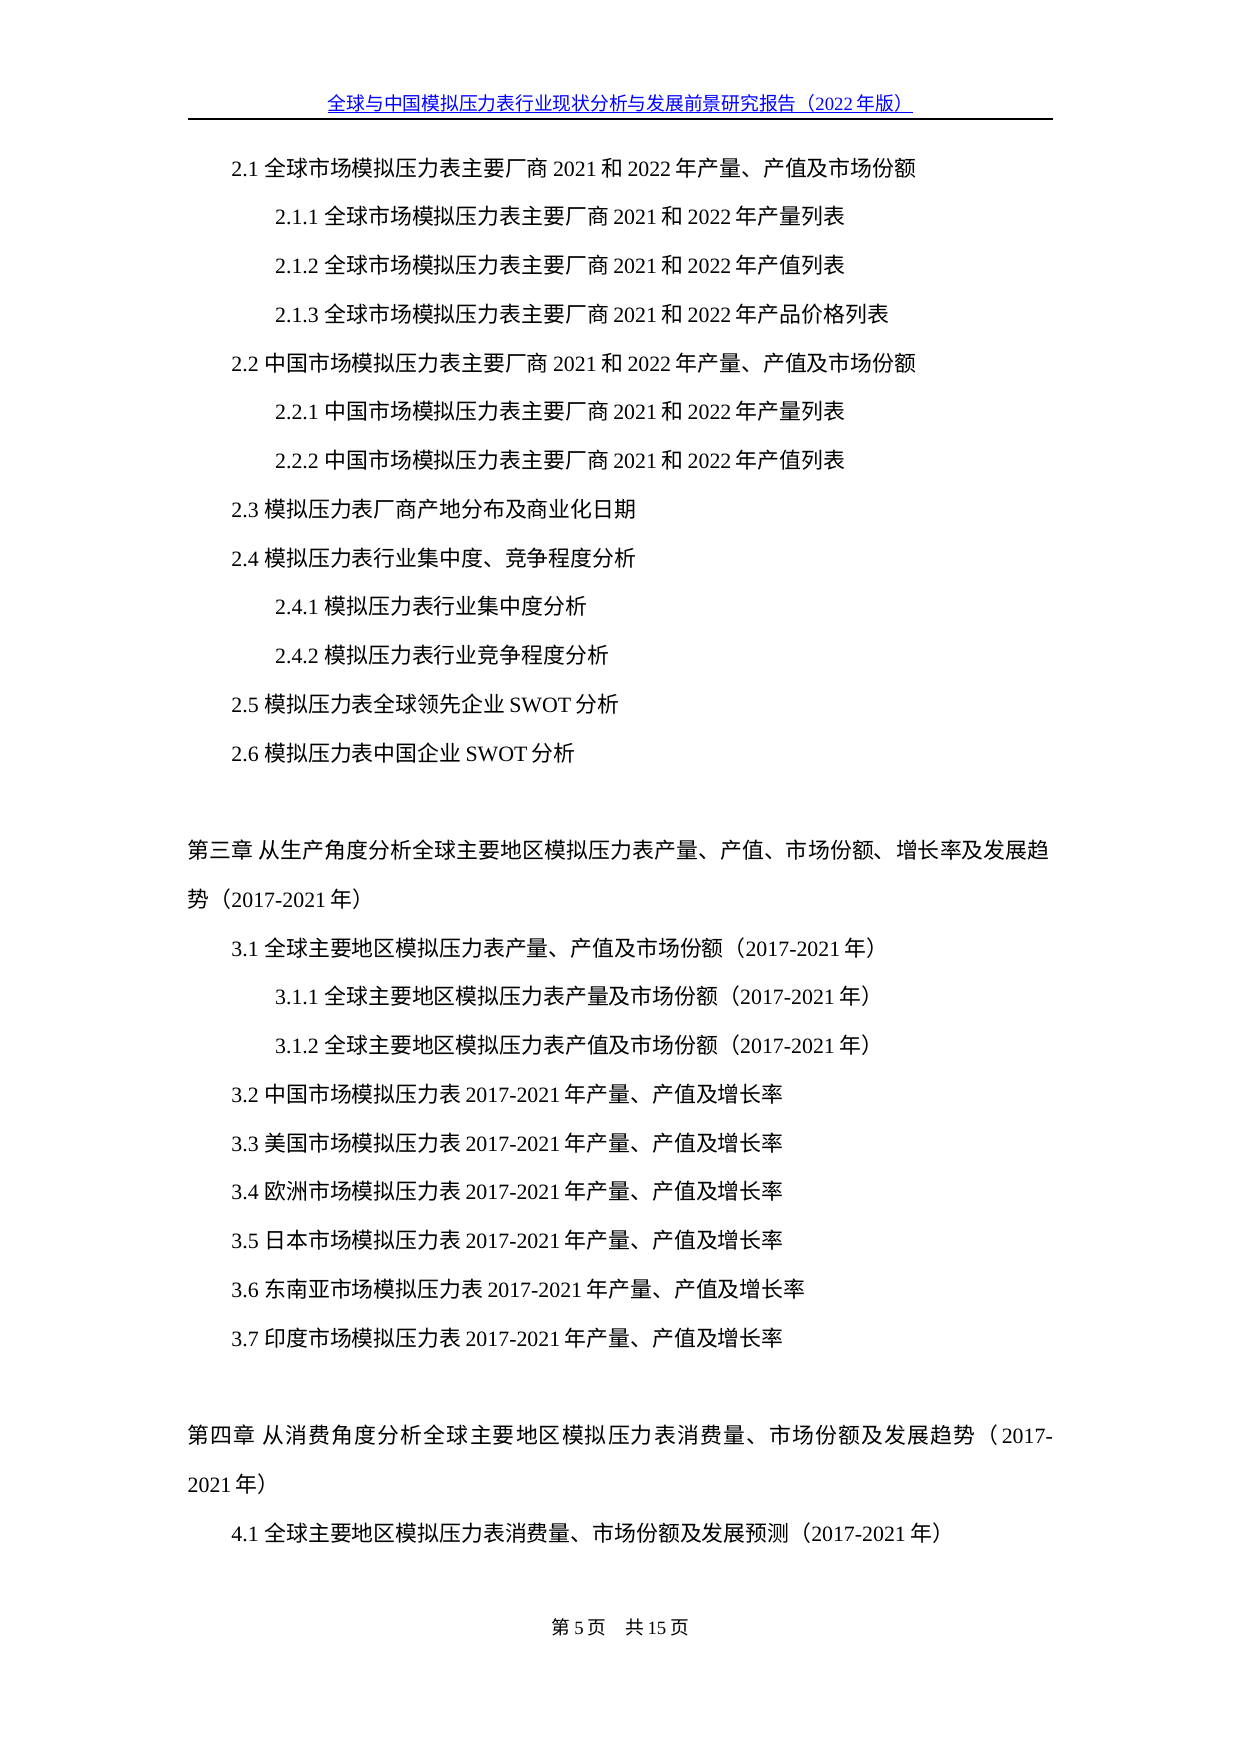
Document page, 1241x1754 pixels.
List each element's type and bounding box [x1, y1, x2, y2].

text [187, 150, 1053, 1548]
